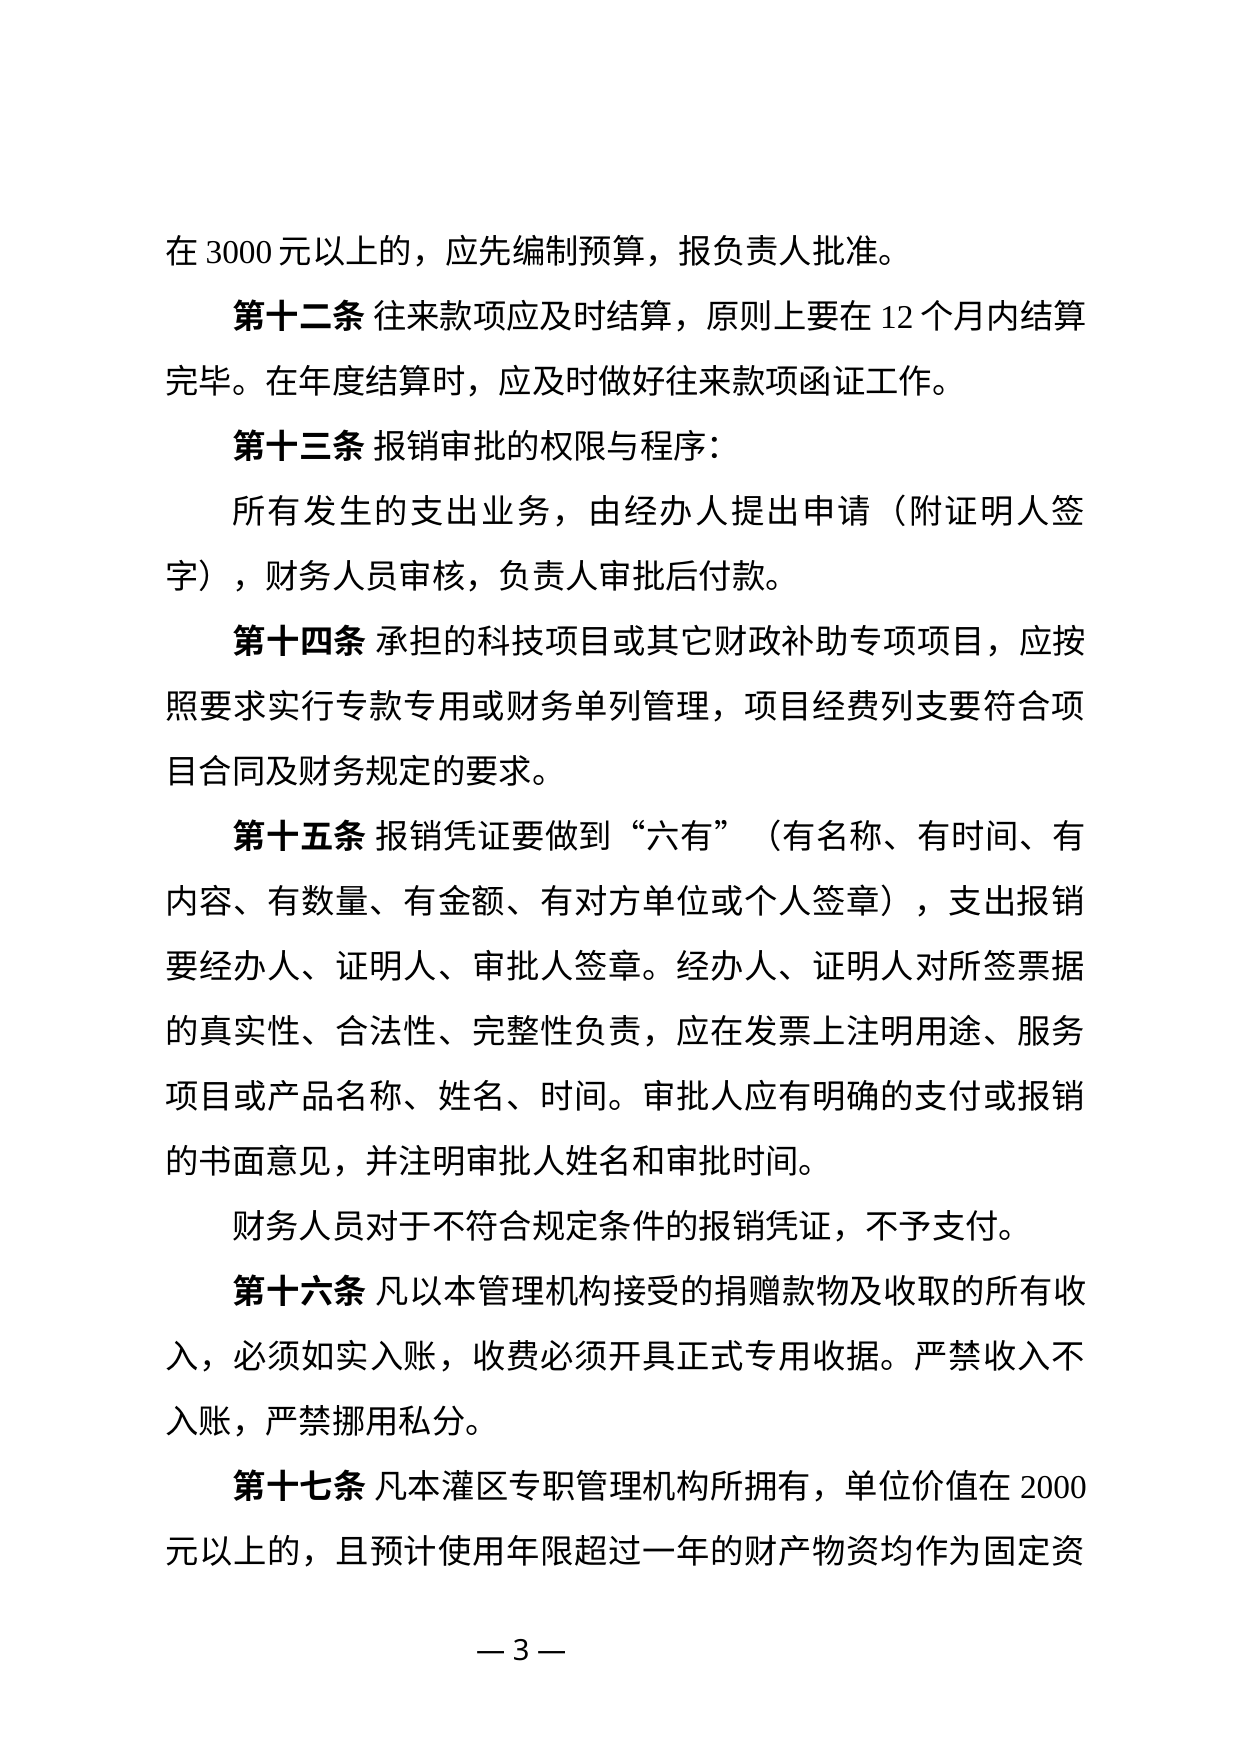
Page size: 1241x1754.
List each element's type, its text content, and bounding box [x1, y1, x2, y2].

text 所有发生的支出业务，由经办人提出申请（附证明人签字），财务人员审核，负责人审批后付款。 [165, 477, 1087, 607]
text 第十三条 报销审批的权限与程序： [165, 412, 1087, 477]
text 第十六条 凡以本管理机构接受的捐赠款物及收取的所有收入，必须如实入账，收费必须开具正式专用收据。严禁收入不入账，严禁挪用私分。 [165, 1257, 1087, 1452]
text 财务人员对于不符合规定条件的报销凭证，不予支付。 [165, 1192, 1087, 1257]
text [165, 217, 1087, 282]
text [165, 1452, 1087, 1582]
text 第十二条 往来款项应及时结算，原则上要在12个月内结算完毕。在年度结算时，应及时做好往来款项函证工作。 [165, 282, 1087, 412]
text 第十四条 承担的科技项目或其它财政补助专项项目，应按照要求实行专款专用或财务单列管理，项目经费列支要符合项目合同及财务规定的要求。 [165, 607, 1087, 802]
text 第十五条 报销凭证要做到“六有”（有名称、有时间、有内容、有数量、有金额、有对方单位或个人签章），支出报销要经办人、证明人、审批人签章。经办人、证明人对所签票据的真实性、合法性、完整性负责，应在发票上注明用途、服务项目或产品名称、姓名、时间。审批人应有明确的支付或报销的书面意见，并注明审批人姓名和审批时间。 [165, 802, 1087, 1192]
